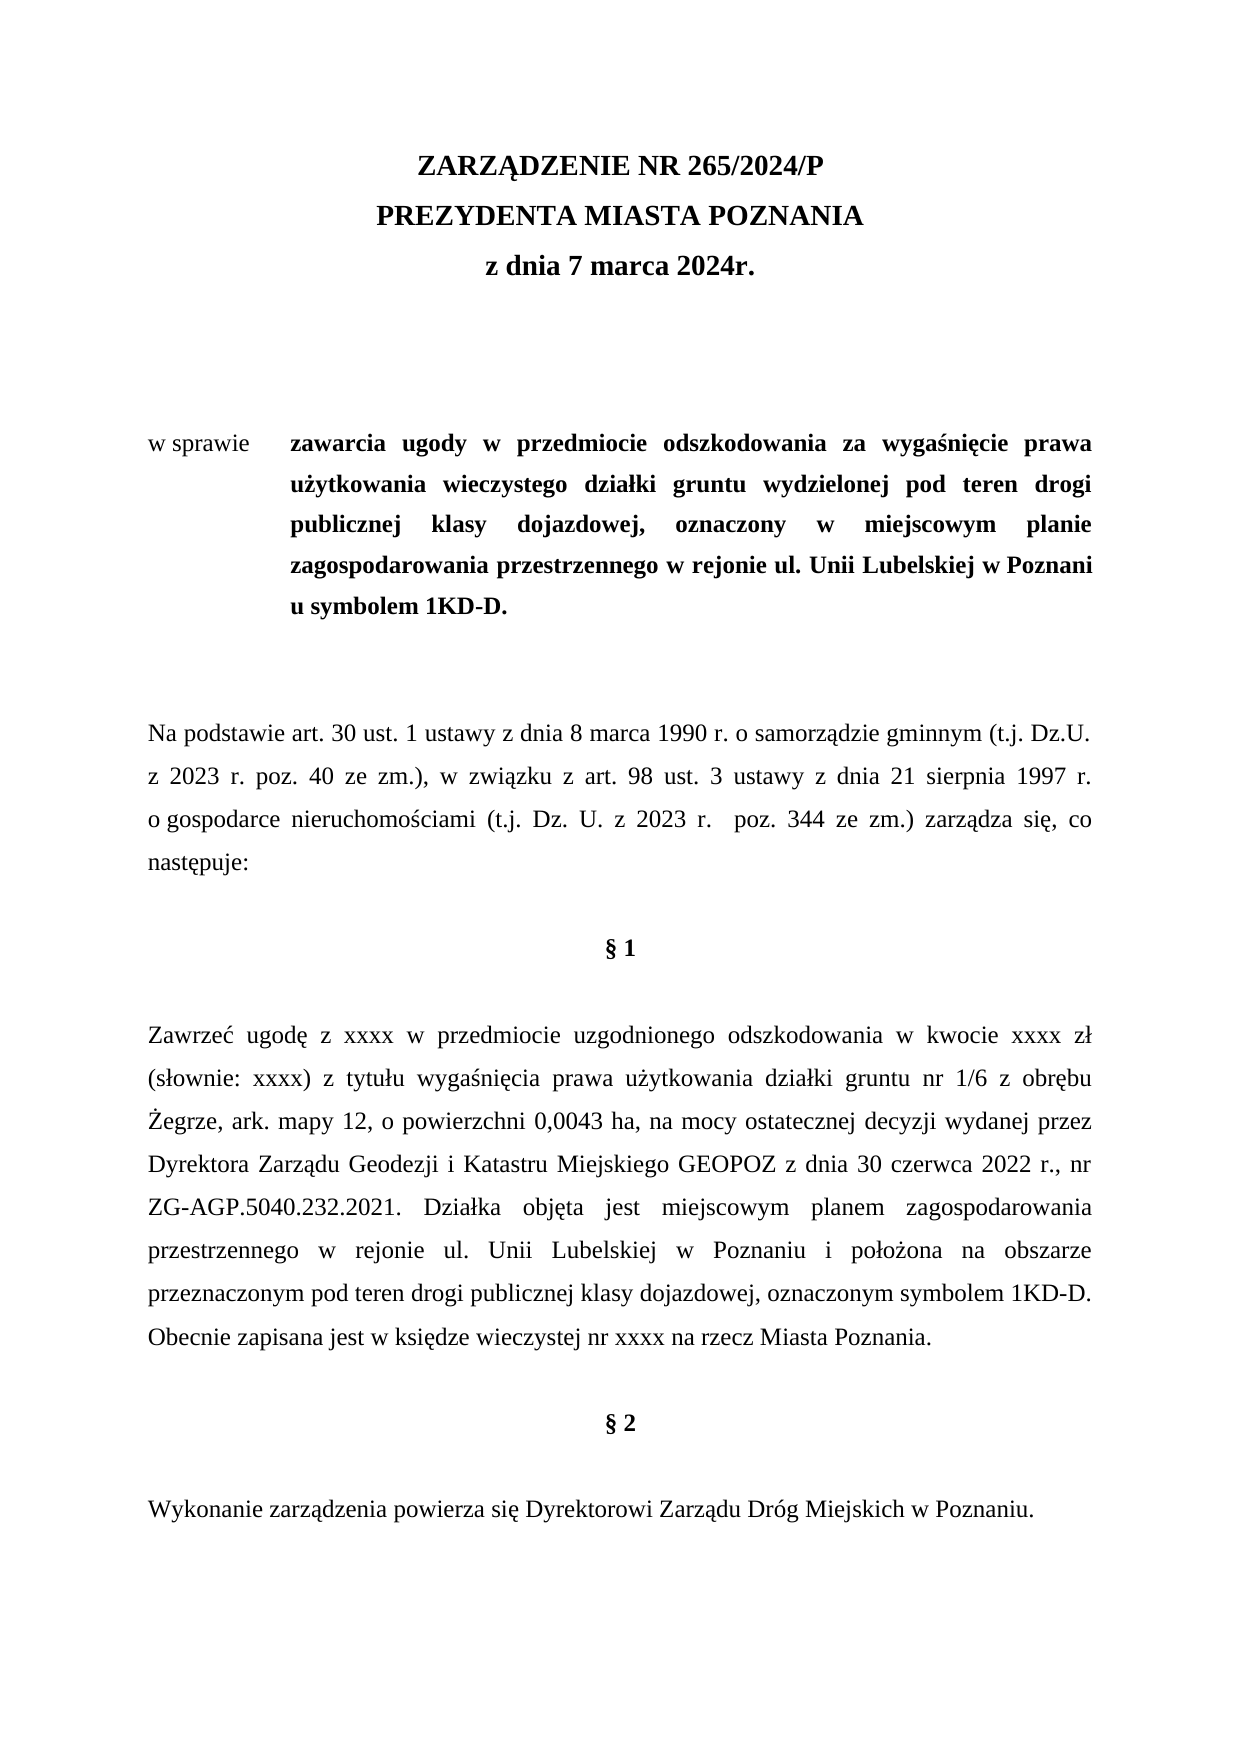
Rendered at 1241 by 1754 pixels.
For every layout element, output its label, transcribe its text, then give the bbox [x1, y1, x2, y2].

text Wykonanie zarządzenia powierza się Dyrektorowi Zarządu Dróg Miejskich w Poznaniu. [148, 1494, 1093, 1523]
text z dnia 7 marca 2024r. [148, 248, 1093, 282]
subtitle ZARZĄDZENIE NR 265/2024/P [148, 148, 1093, 181]
table_header zawarcia ugody w przedmiocie odszkodowania za wygaśnięcie prawa użytkowania wieczystego działki gruntu wydzielonej pod teren drogi publicznej klasy dojazdowej, oznaczony w miejscowym planie zagospodarowania przestrzennego w rejonie ul. Unii Lubelskiej w Poznaniu symbolem 1KD-D. [279, 428, 1104, 632]
text Na podstawie art. 30 ust. 1 ustawy z dnia 8 marca 1990 r. o samorządzie gminnym (t.j. Dz.U. z 2023 r. poz. 40 ze zm.), w związku z art. 98 ust. 3 ustawy z dnia 21 sierpnia 1997 r. o gospodarce nieruchomościami (t.j. Dz. U. z 2023 r. poz. 344 ze zm.) zarządza się, co następuje: [148, 718, 1093, 876]
table_header w sprawie [136, 428, 279, 632]
text § 1 [148, 933, 1093, 962]
text § 2 [148, 1408, 1093, 1437]
subtitle PREZYDENTA MIASTA POZNANIA [148, 198, 1093, 231]
text Zawrzeć ugodę z xxxx w przedmiocie uzgodnionego odszkodowania w kwocie xxxx zł (słownie: xxxx) z tytułu wygaśnięcia prawa użytkowania działki gruntu nr 1/6 z obrębu Żegrze, ark. mapy 12, o powierzchni 0,0043 ha, na mocy ostatecznej decyzji wydanej przez Dyrektora Zarządu Geodezji i Katastru Miejskiego GEOPOZ z dnia 30 czerwca 2022 r., nr ZG-AGP.5040.232.2021. Działka objęta jest miejscowym planem zagospodarowania przestrzennego w rejonie ul. Unii Lubelskiej w Poznaniu i położona na obszarze przeznaczonym pod teren drogi publicznej klasy dojazdowej, oznaczonym symbolem 1KD-D. Obecnie zapisana jest w księdze wieczystej nr xxxx na rzecz Miasta Poznania. [148, 1020, 1093, 1350]
